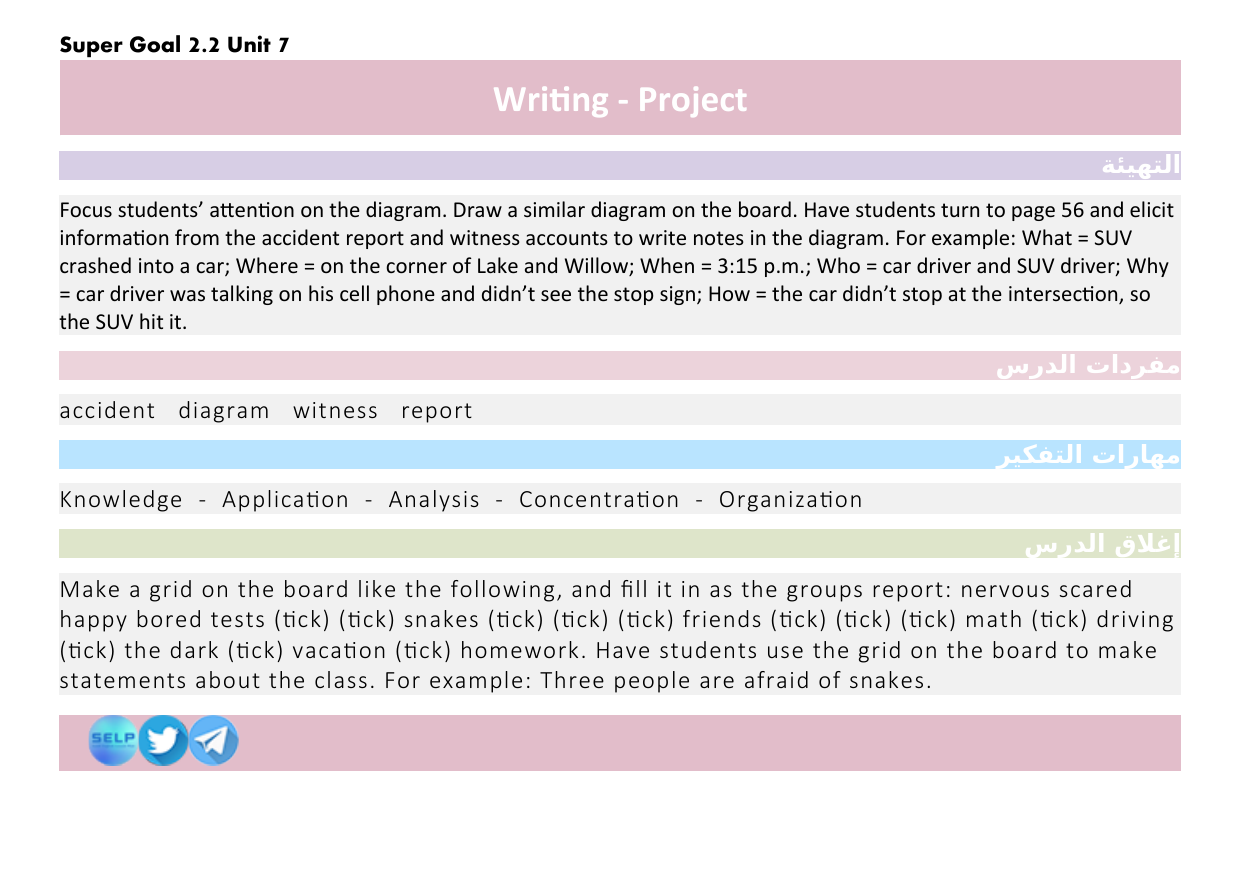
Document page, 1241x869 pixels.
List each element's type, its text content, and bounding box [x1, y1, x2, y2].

text مهارات التفكير [59, 440, 1181, 469]
text التهيئة [59, 151, 1181, 180]
text إغلاق الدرس [59, 529, 1181, 558]
picture [88, 715, 239, 766]
text مفردات الدرس [59, 351, 1181, 380]
